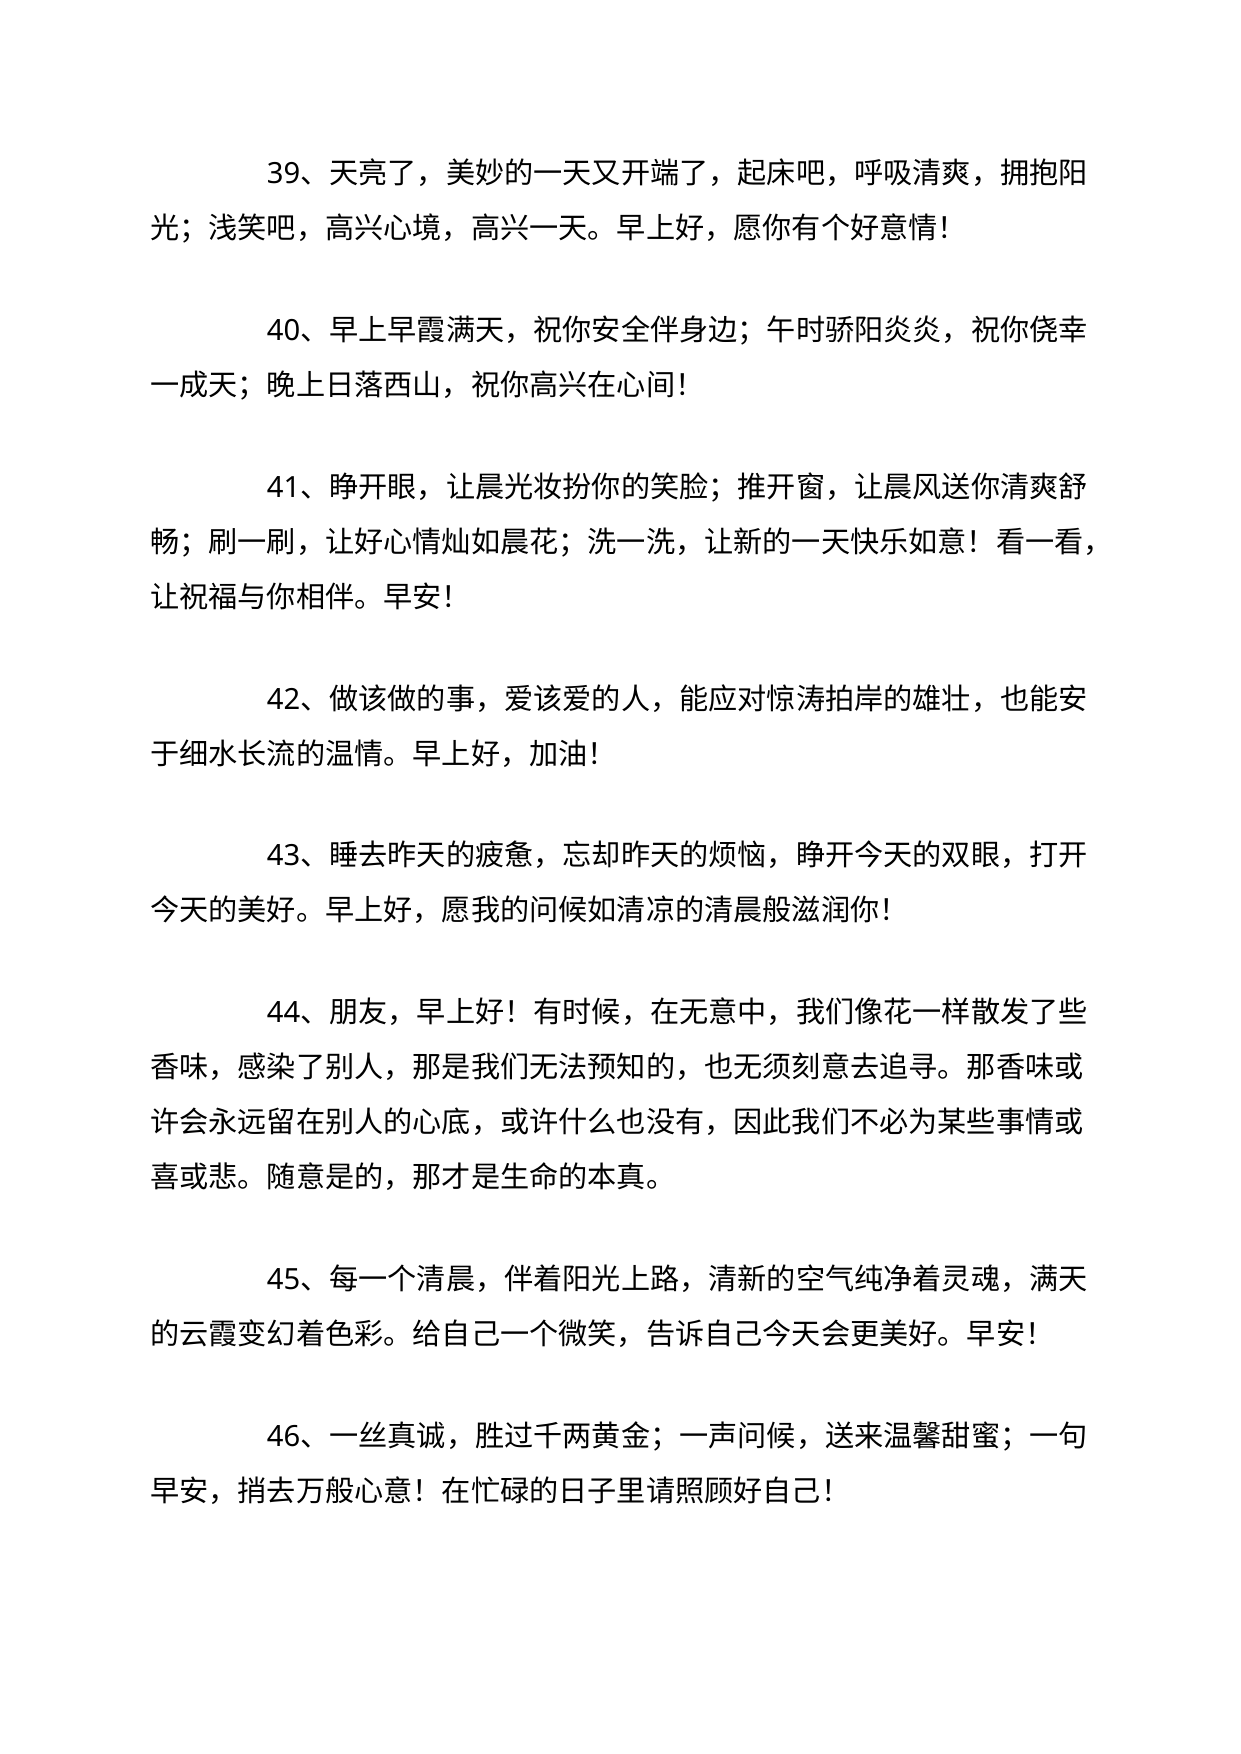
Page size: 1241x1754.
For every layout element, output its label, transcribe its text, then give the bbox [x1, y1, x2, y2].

text 44、朋友，早上好！有时候，在无意中，我们像花一样散发了些香味，感染了别人，那是我们无法预知的，也无须刻意去追寻。那香味或许会永远留在别人的心底，或许什么也没有，因此我们不必为某些事情或喜或悲。随意是的，那才是生命的本真。 [150, 989, 1090, 1196]
text 46、一丝真诚，胜过千两黄金；一声问候，送来温馨甜蜜；一句早安，捎去万般心意！在忙碌的日子里请照顾好自己！ [150, 1412, 1090, 1509]
text 42、做该做的事，爱该爱的人，能应对惊涛拍岸的雄壮，也能安于细水长流的温情。早上好，加油！ [150, 675, 1090, 772]
text 43、睡去昨天的疲惫，忘却昨天的烦恼，睁开今天的双眼，打开今天的美好。早上好，愿我的问候如清凉的清晨般滋润你！ [150, 832, 1090, 929]
text 40、早上早霞满天，祝你安全伴身边；午时骄阳炎炎，祝你侥幸一成天；晚上日落西山，祝你高兴在心间！ [150, 307, 1090, 404]
text 45、每一个清晨，伴着阳光上路，清新的空气纯净着灵魂，满天的云霞变幻着色彩。给自己一个微笑，告诉自己今天会更美好。早安！ [150, 1255, 1090, 1353]
text 41、睁开眼，让晨光妆扮你的笑脸；推开窗，让晨风送你清爽舒畅；刷一刷，让好心情灿如晨花；洗一洗，让新的一天快乐如意！看一看，让祝福与你相伴。早安！ [150, 463, 1090, 616]
text 39、天亮了，美妙的一天又开端了，起床吧，呼吸清爽，拥抱阳光；浅笑吧，高兴心境，高兴一天。早上好，愿你有个好意情！ [150, 150, 1090, 247]
